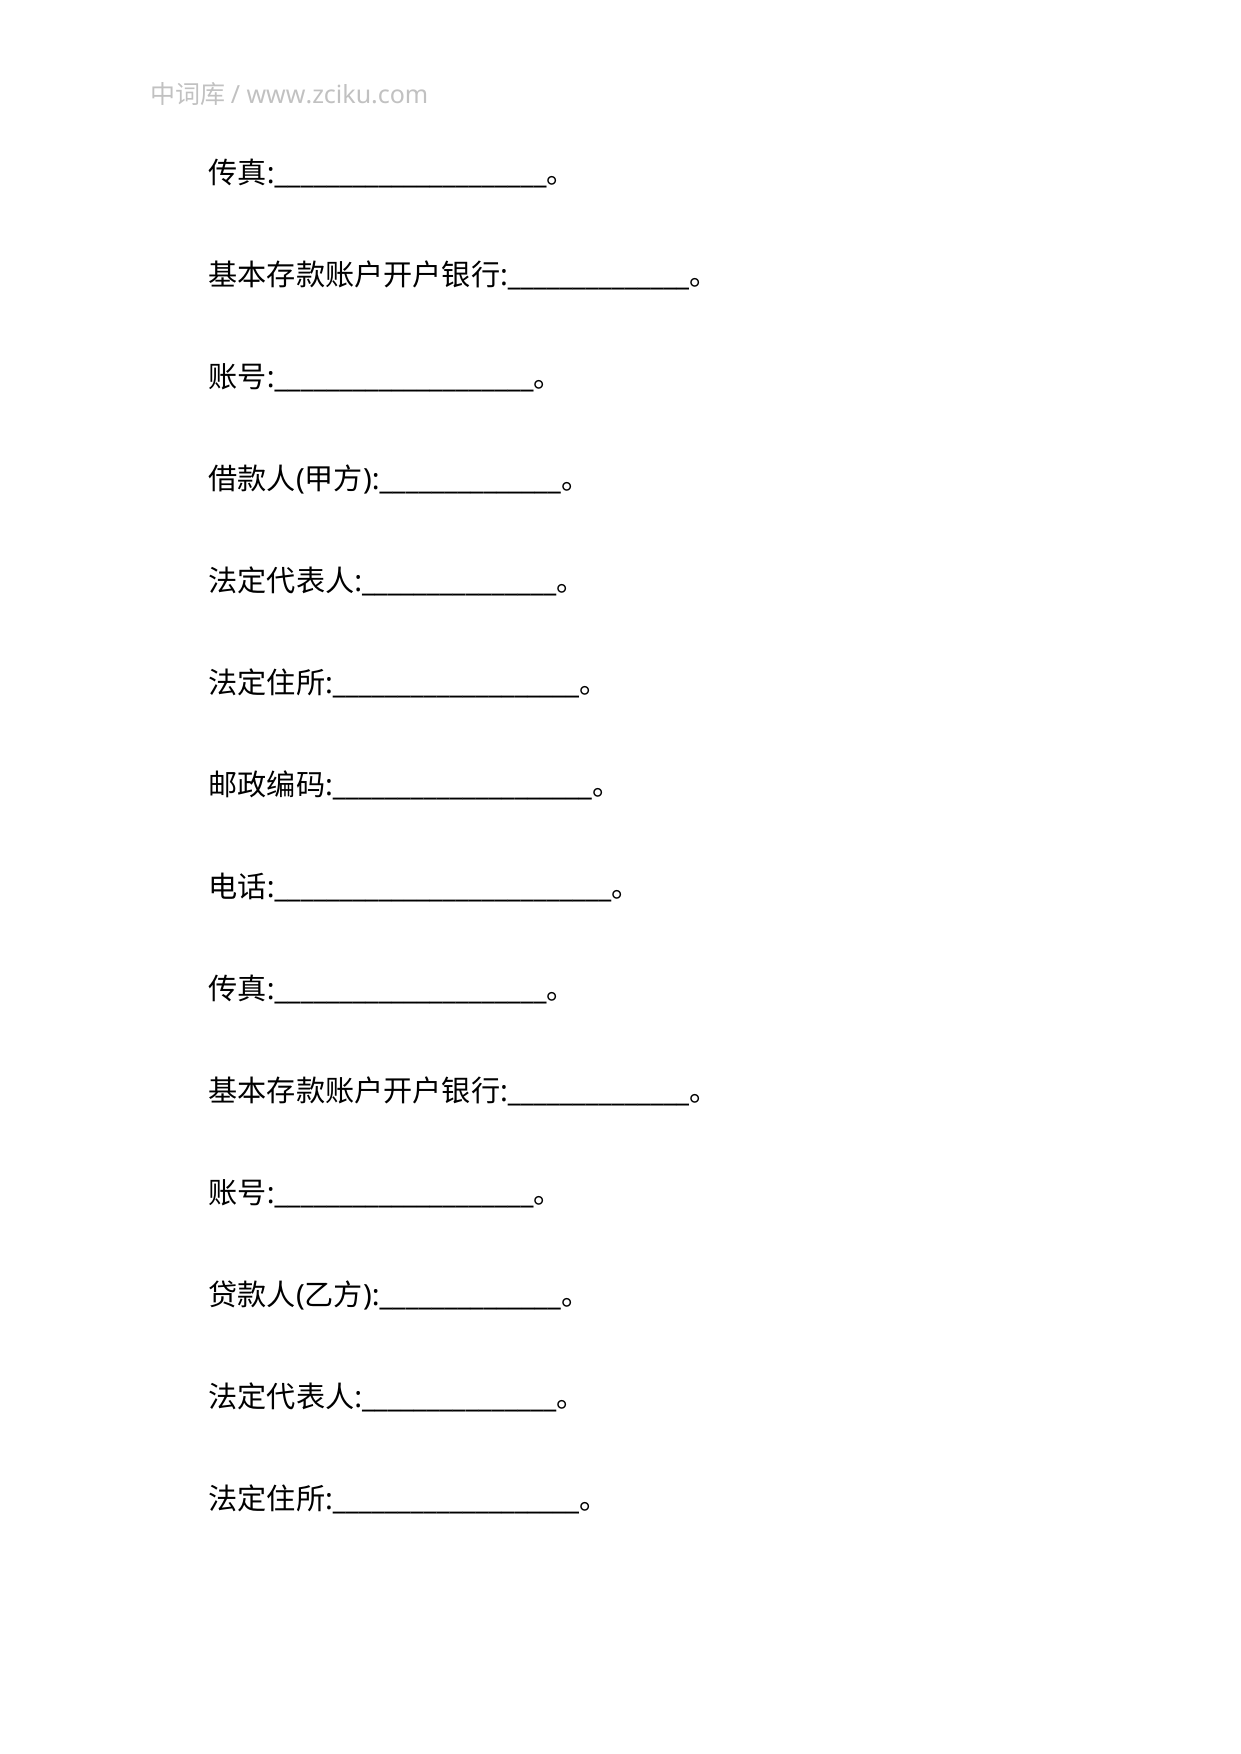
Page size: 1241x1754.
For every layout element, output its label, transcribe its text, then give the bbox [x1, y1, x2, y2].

text 借款人(甲方):______________。 [150, 456, 1090, 498]
text 邮政编码:____________________。 [150, 762, 1090, 804]
text 传真:_____________________。 [150, 150, 1090, 192]
text 法定住所:___________________。 [150, 660, 1090, 702]
text 基本存款账户开户银行:______________。 [150, 1068, 1090, 1110]
text 法定住所:___________________。 [150, 1476, 1090, 1518]
text 法定代表人:_______________。 [150, 1374, 1090, 1416]
text 贷款人(乙方):______________。 [150, 1272, 1090, 1314]
text 基本存款账户开户银行:______________。 [150, 252, 1090, 294]
text 传真:_____________________。 [150, 966, 1090, 1008]
text 法定代表人:_______________。 [150, 558, 1090, 600]
text 账号:____________________。 [150, 1170, 1090, 1212]
text 账号:____________________。 [150, 354, 1090, 396]
text 电话:__________________________。 [150, 864, 1090, 906]
